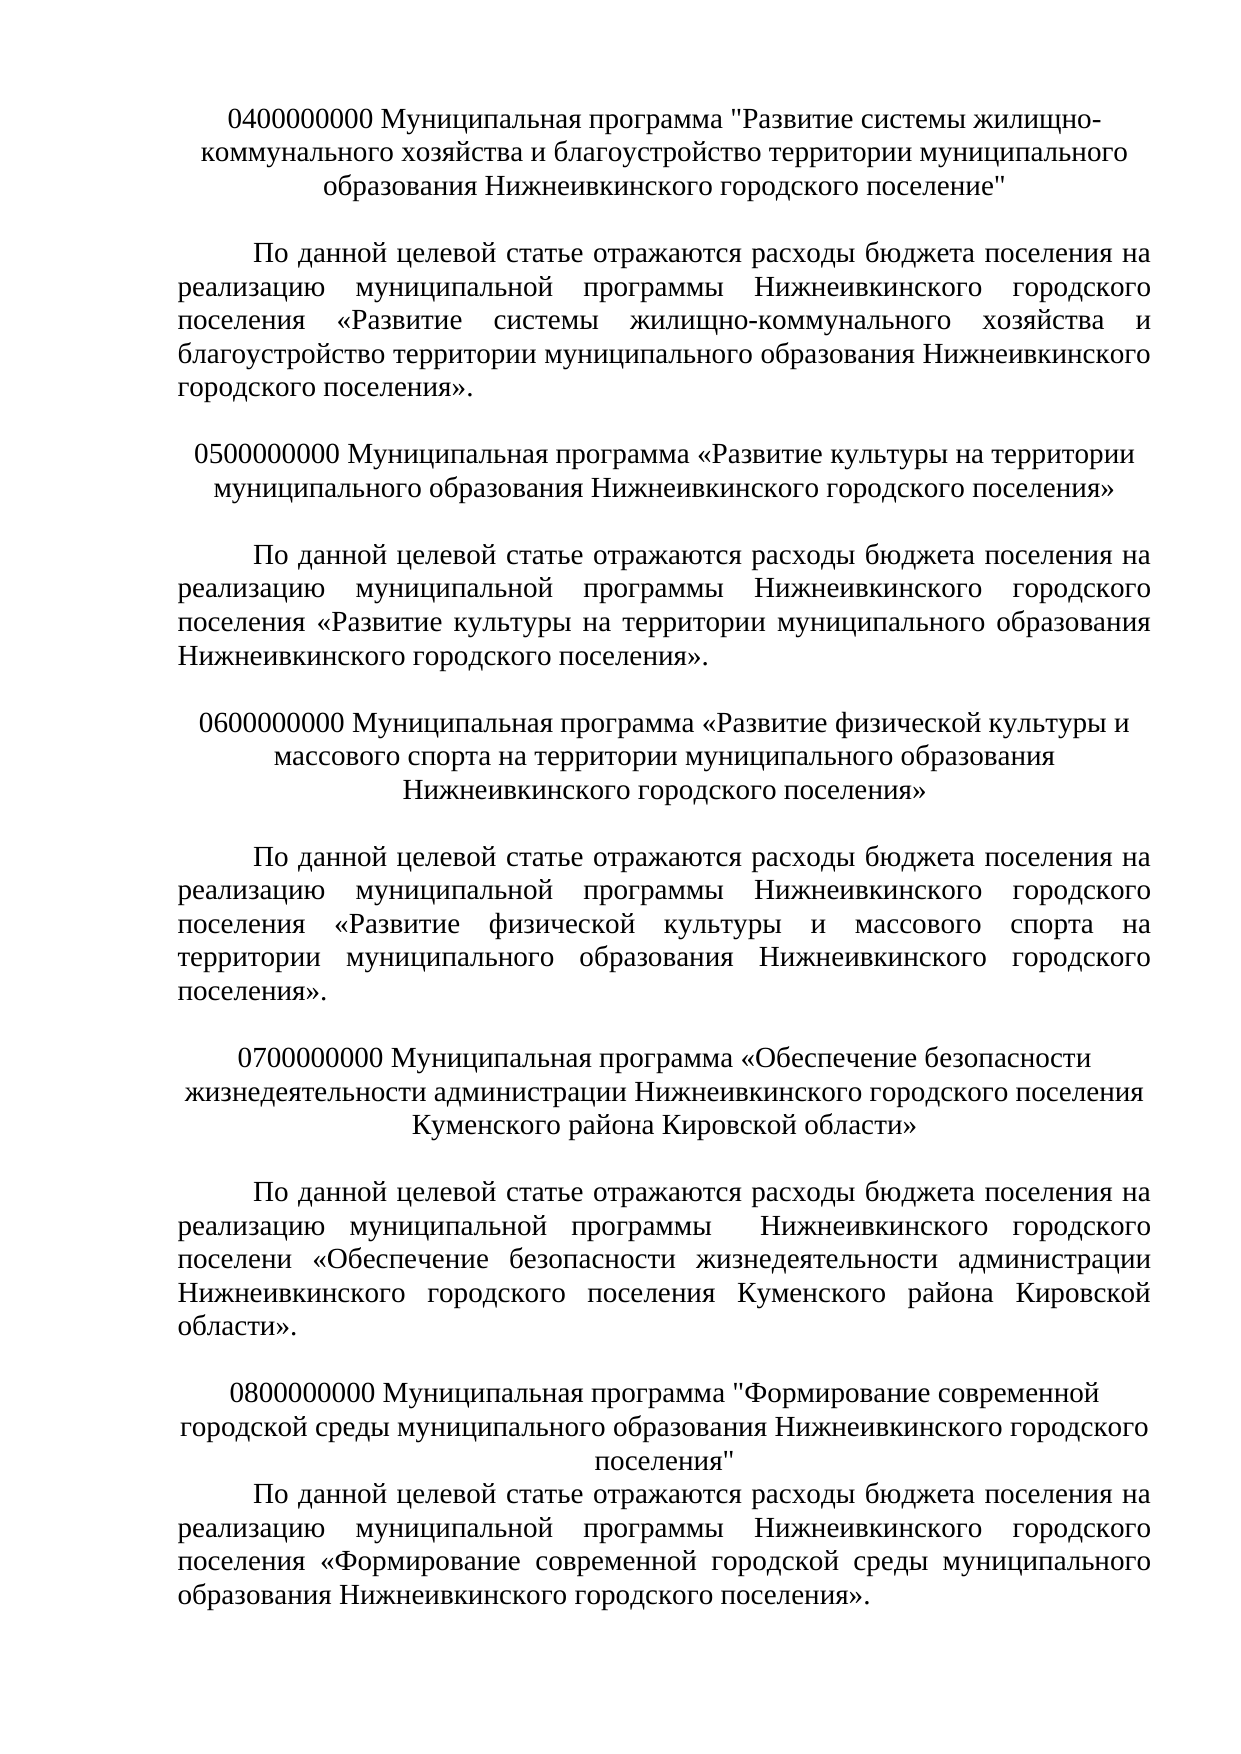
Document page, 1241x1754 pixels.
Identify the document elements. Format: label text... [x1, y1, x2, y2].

text По данной целевой статье отражаются расходы бюджета поселения на реализацию муниципальной программы Нижнеивкинского городского поселени «Обеспечение безопасности жизнедеятельности администрации Нижнеивкинского городского поселения Куменского района Кировской области». [177, 1174, 1152, 1342]
text По данной целевой статье отражаются расходы бюджета поселения на реализацию муниципальной программы Нижнеивкинского городского поселения «Развитие физической культуры и массового спорта на территории муниципального образования Нижнеивкинского городского поселения». [177, 839, 1152, 1007]
text 0400000000 Муниципальная программа "Развитие системы жилищно-коммунального хозяйства и благоустройство территории муниципального образования Нижнеивкинского городского поселение" [177, 101, 1152, 202]
text 0500000000 Муниципальная программа «Развитие культуры на территории муниципального образования Нижнеивкинского городского поселения» [177, 436, 1152, 503]
text По данной целевой статье отражаются расходы бюджета поселения на реализацию муниципальной программы Нижнеивкинского городского поселения «Развитие системы жилищно-коммунального хозяйства и благоустройство территории муниципального образования Нижнеивкинского городского поселения». [177, 235, 1152, 403]
text По данной целевой статье отражаются расходы бюджета поселения на реализацию муниципальной программы Нижнеивкинского городского поселения «Формирование современной городской среды муниципального образования Нижнеивкинского городского поселения». [177, 1476, 1152, 1610]
text По данной целевой статье отражаются расходы бюджета поселения на реализацию муниципальной программы Нижнеивкинского городского поселения «Развитие культуры на территории муниципального образования Нижнеивкинского городского поселения». [177, 537, 1152, 671]
text 0600000000 Муниципальная программа «Развитие физической культуры и массового спорта на территории муниципального образования Нижнеивкинского городского поселения» [177, 705, 1152, 805]
text 0700000000 Муниципальная программа «Обеспечение безопасности жизнедеятельности администрации Нижнеивкинского городского поселения Куменского района Кировской области» [177, 1040, 1152, 1141]
text 0800000000 Муниципальная программа "Формирование современной городской среды муниципального образования Нижнеивкинского городского поселения" [177, 1376, 1152, 1476]
